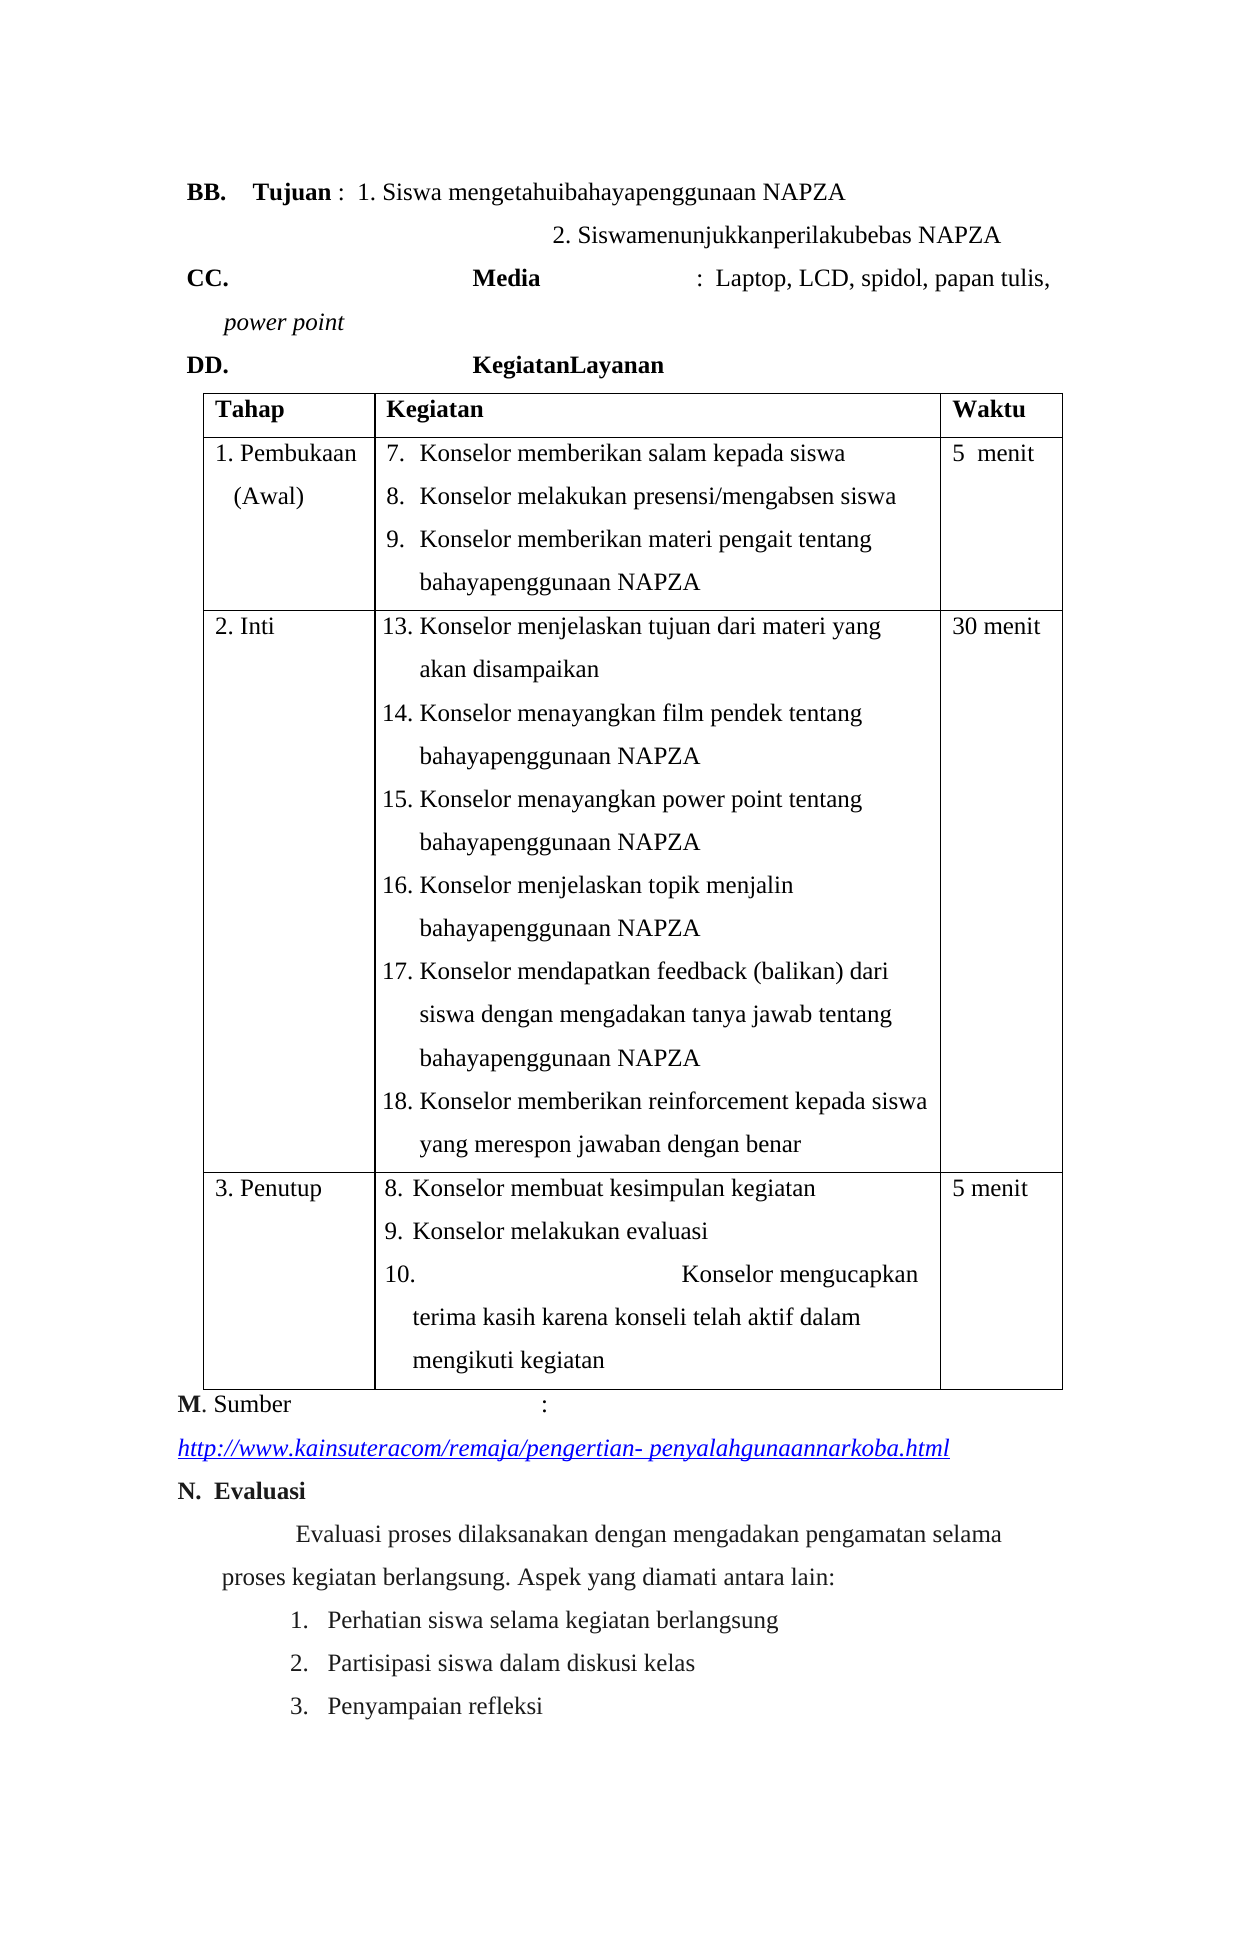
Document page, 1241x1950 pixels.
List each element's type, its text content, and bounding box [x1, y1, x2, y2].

text 2. Siswamenunjukkanperilakubebas NAPZA [177, 220, 1063, 249]
list Penyampaian refleksi [290, 1691, 1063, 1720]
table_cell Konselor memberikan salam kepada siswa Konselor melakukan presensi/mengabsen siswa Konselor memberikan materi pengait tentang bahayapenggunaan NAPZA [376, 438, 940, 610]
table_cell 2. Inti [204, 611, 374, 1172]
table_header Kegiatan [376, 394, 940, 437]
list Partisipasi siswa dalam diskusi kelas [290, 1648, 1063, 1677]
list Perhatian siswa selama kegiatan berlangsung [290, 1605, 1063, 1634]
table_cell Konselor membuat kesimpulan kegiatan Konselor melakukan evaluasi Konselor mengucapkan terima kasih karena konseli telah aktif dalam mengikuti kegiatan [376, 1173, 940, 1388]
table_cell Konselor menjelaskan tujuan dari materi yang akan disampaikan Konselor menayangkan film pendek tentang bahayapenggunaan NAPZA Konselor menayangkan power point tentang bahayapenggunaan NAPZA Konselor menjelaskan topik menjalin bahayapenggunaan NAPZA Konselor mendapatkan feedback (balikan) dari siswa dengan mengadakan tanya jawab tentang bahayapenggunaan NAPZA Konselor memberikan reinforcement kepada siswa yang merespon jawaban dengan benar [376, 611, 940, 1172]
table_header Waktu [941, 394, 1062, 437]
table_cell 1. Pembukaan (Awal) [204, 438, 374, 610]
list KegiatanLayanan [186, 350, 1063, 378]
list Evaluasi proses dilaksanakan dengan mengadakan pengamatan selama proses kegiatan berlangsung. Aspek yang diamati antara lain: [222, 1519, 1063, 1591]
table_cell 30 menit [941, 611, 1062, 1172]
text M. Sumber : [177, 1389, 1063, 1418]
table_header Tahap [204, 394, 374, 437]
list Media : Laptop, LCD, spidol, papan tulis, power point [186, 263, 1063, 335]
table_cell 5 menit [941, 438, 1062, 610]
list Tujuan : 1. Siswa mengetahuibahayapenggunaan NAPZA [187, 177, 1063, 206]
table_cell 5 menit [941, 1173, 1062, 1388]
text N. Evaluasi [177, 1476, 1063, 1504]
text http://www.kainsuteracom/remaja/pengertian- penyalahgunaannarkoba.html [177, 1433, 1063, 1461]
table_cell 3. Penutup [204, 1173, 374, 1388]
